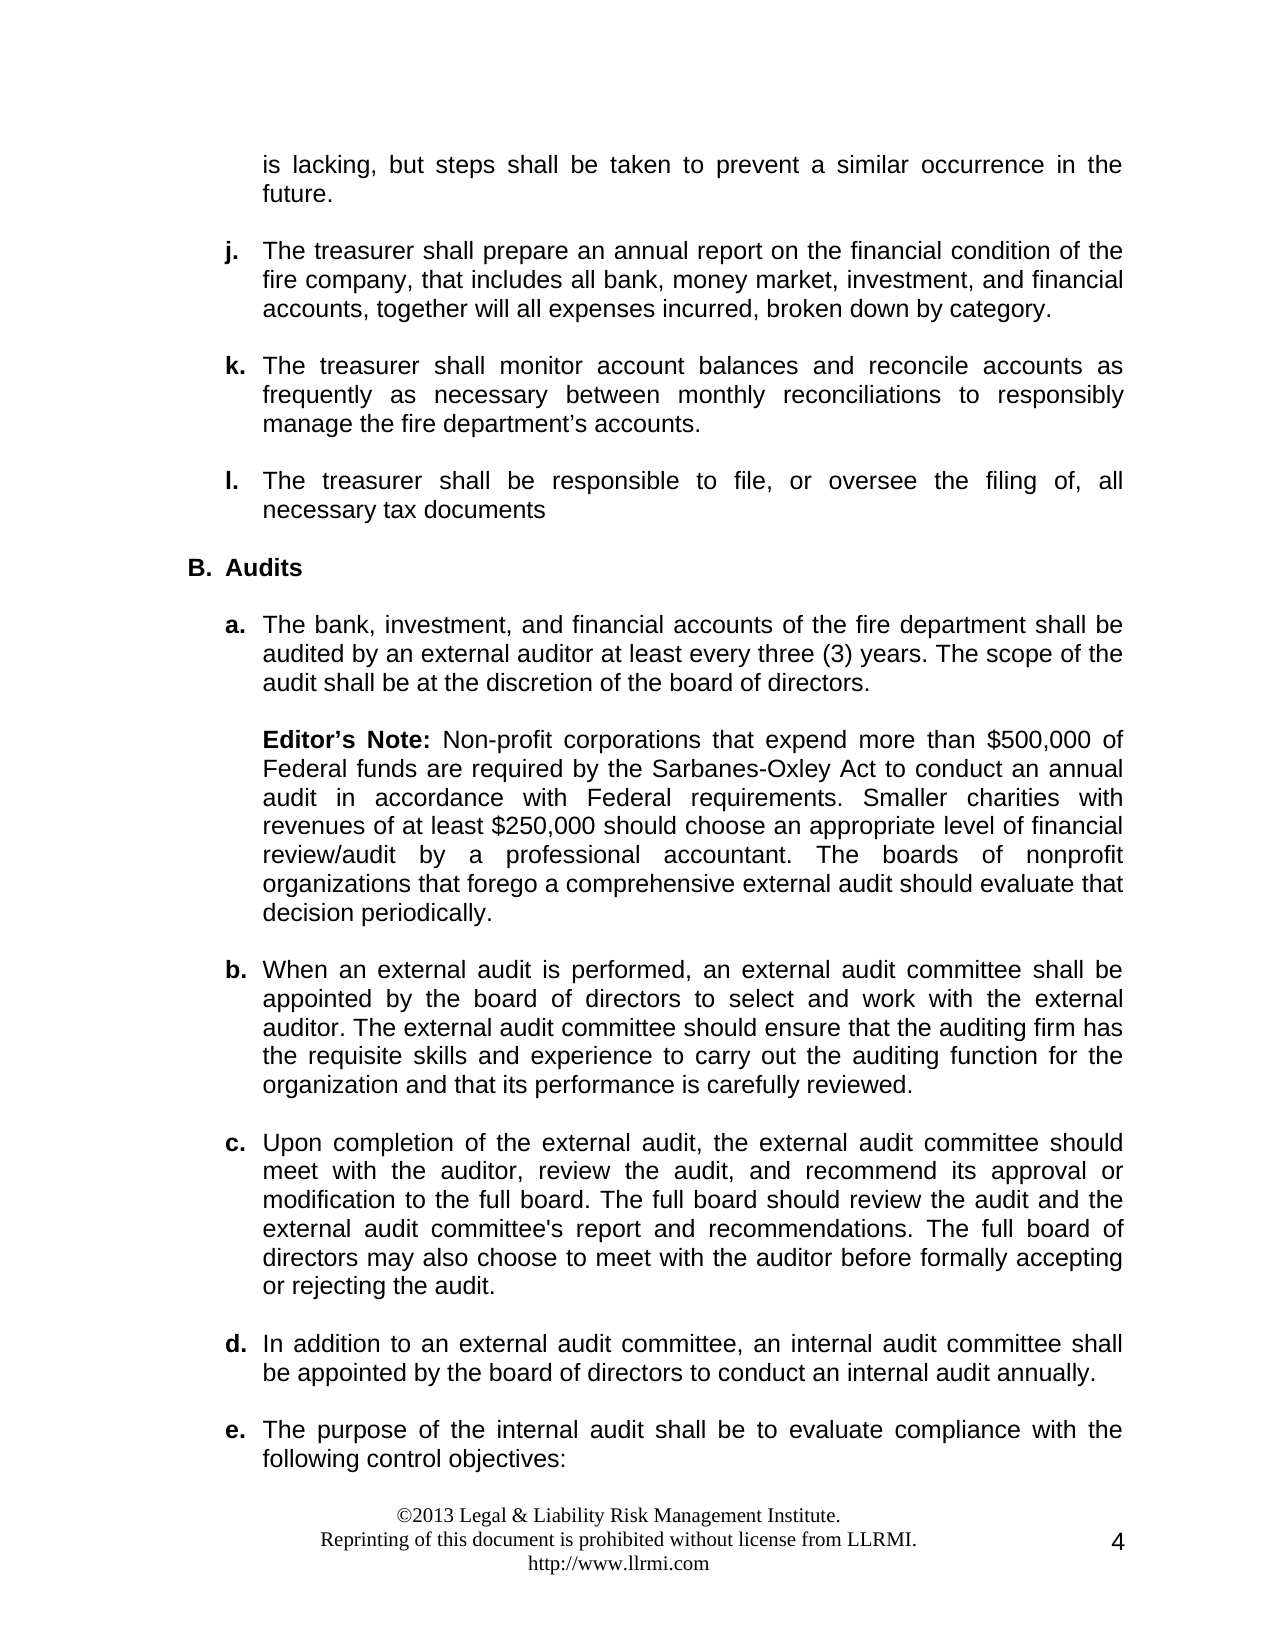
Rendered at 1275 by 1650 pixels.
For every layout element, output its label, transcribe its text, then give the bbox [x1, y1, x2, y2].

list Upon completion of the external audit, the external audit committee should meet with the auditor, review the audit, and recommend its approval or modification to the full board. The full board should review the audit and the external audit committee's report and recommendations. The full board of directors may also choose to meet with the auditor before formally accepting or rejecting the audit. [225, 1127, 1125, 1300]
list The bank, investment, and financial accounts of the fire department shall be audited by an external auditor at least every three (3) years. The scope of the audit shall be at the discretion of the board of directors. [225, 610, 1125, 696]
list The treasurer shall be responsible to file, or oversee the filing of, all necessary tax documents [225, 466, 1125, 524]
list The treasurer shall prepare an annual report on the financial condition of the fire company, that includes all bank, money market, investment, and financial accounts, together will all expenses incurred, broken down by category. [225, 236, 1125, 322]
list The purpose of the internal audit shall be to evaluate compliance with the following control objectives: [225, 1415, 1125, 1472]
list When an external audit is performed, an external audit committee shall be appointed by the board of directors to select and work with the external auditor. The external audit committee should ensure that the auditing firm has the requisite skills and experience to carry out the auditing function for the organization and that its performance is carefully reviewed. [225, 955, 1125, 1099]
list Audits [187, 552, 1125, 581]
text Editor’s Note: Non-profit corporations that expend more than $500,000 of Federal funds are required by the Sarbanes-Oxley Act to conduct an annual audit in accordance with Federal requirements. Smaller charities with revenues of at least $250,000 should choose an appropriate level of financial review/audit by a professional accountant. The boards of nonprofit organizations that forego a comprehensive external audit should evaluate that decision periodically. [262, 725, 1125, 926]
list The treasurer shall monitor account balances and reconcile accounts as frequently as necessary between monthly reconciliations to responsibly manage the fire department’s accounts. [225, 351, 1125, 437]
list In addition to an external audit committee, an internal audit committee shall be appointed by the board of directors to conduct an internal audit annually. [225, 1329, 1125, 1386]
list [225, 150, 1125, 207]
